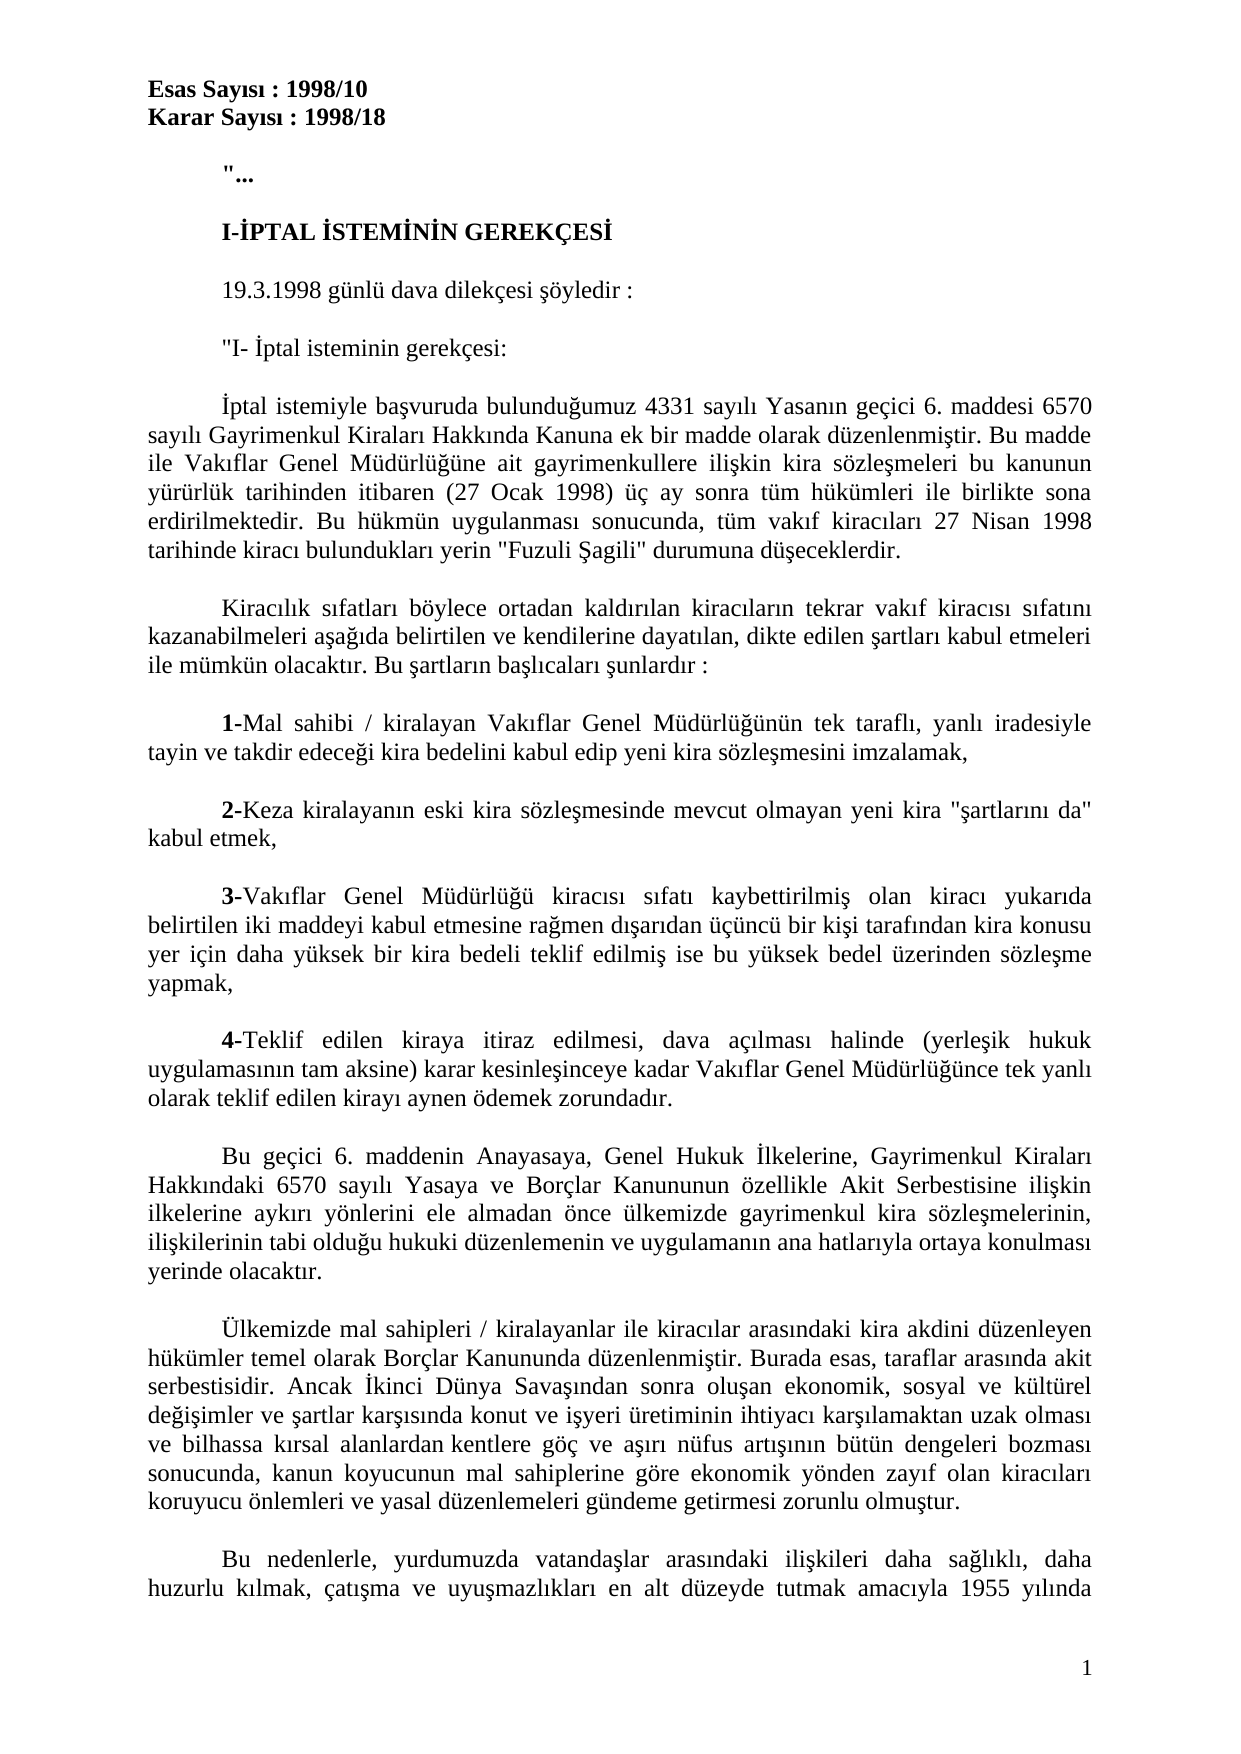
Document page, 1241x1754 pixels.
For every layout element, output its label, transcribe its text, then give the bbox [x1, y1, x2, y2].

text "... [148, 159, 1093, 188]
text Bu geçici 6. maddenin Anayasaya, Genel Hukuk İlkelerine, Gayrimenkul Kiraları Hakkındaki 6570 sayılı Yasaya ve Borçlar Kanununun özellikle Akit Serbestisine ilişkin ilkelerine aykırı yönlerini ele almadan önce ülkemizde gayrimenkul kira sözleşmelerinin, ilişkilerinin tabi olduğu hukuki düzenlemenin ve uygulamanın ana hatlarıyla ortaya konulması yerinde olacaktır. [148, 1141, 1093, 1285]
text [148, 1544, 1093, 1602]
text 1-Mal sahibi / kiralayan Vakıflar Genel Müdürlüğünün tek taraflı, yanlı iradesiyle tayin ve takdir edeceği kira bedelini kabul edip yeni kira sözleşmesini imzalamak, [148, 708, 1093, 766]
text Kiracılık sıfatları böylece ortadan kaldırılan kiracıların tekrar vakıf kiracısı sıfatını kazanabilmeleri aşağıda belirtilen ve kendilerine dayatılan, dikte edilen şartları kabul etmeleri ile mümkün olacaktır. Bu şartların başlıcaları şunlardır : [148, 593, 1093, 679]
text 19.3.1998 günlü dava dilekçesi şöyledir : [148, 275, 1093, 304]
text I-İPTAL İSTEMİNİN GEREKÇESİ [148, 217, 1093, 246]
text "I- İptal isteminin gerekçesi: [148, 333, 1093, 362]
text İptal istemiyle başvuruda bulunduğumuz 4331 sayılı Yasanın geçici 6. maddesi 6570 sayılı Gayrimenkul Kiraları Hakkında Kanuna ek bir madde olarak düzenlenmiştir. Bu madde ile Vakıflar Genel Müdürlüğüne ait gayrimenkullere ilişkin kira sözleşmeleri bu kanunun yürürlük tarihinden itibaren (27 Ocak 1998) üç ay sonra tüm hükümleri ile birlikte sona erdirilmektedir. Bu hükmün uygulanması sonucunda, tüm vakıf kiracıları 27 Nisan 1998 tarihinde kiracı bulundukları yerin "Fuzuli Şagili" durumuna düşeceklerdir. [148, 391, 1093, 563]
text 4-Teklif edilen kiraya itiraz edilmesi, dava açılması halinde (yerleşik hukuk uygulamasının tam aksine) karar kesinleşinceye kadar Vakıflar Genel Müdürlüğünce tek yanlı olarak teklif edilen kirayı aynen ödemek zorundadır. [148, 1026, 1093, 1112]
text Ülkemizde mal sahipleri / kiralayanlar ile kiracılar arasındaki kira akdini düzenleyen hükümler temel olarak Borçlar Kanununda düzenlenmiştir. Burada esas, taraflar arasında akit serbestisidir. Ancak İkinci Dünya Savaşından sonra oluşan ekonomik, sosyal ve kültürel değişimler ve şartlar karşısında konut ve işyeri üretiminin ihtiyacı karşılamaktan uzak olması ve bilhassa kırsal alanlardan kentlere göç ve aşırı nüfus artışının bütün dengeleri bozması sonucunda, kanun koyucunun mal sahiplerine göre ekonomik yönden zayıf olan kiracıları koruyucu önlemleri ve yasal düzenlemeleri gündeme getirmesi zorunlu olmuştur. [148, 1314, 1093, 1515]
text 2-Keza kiralayanın eski kira sözleşmesinde mevcut olmayan yeni kira "şartlarını da" kabul etmek, [148, 795, 1093, 852]
text 3-Vakıflar Genel Müdürlüğü kiracısı sıfatı kaybettirilmiş olan kiracı yukarıda belirtilen iki maddeyi kabul etmesine rağmen dışarıdan üçüncü bir kişi tarafından kira konusu yer için daha yüksek bir kira bedeli teklif edilmiş ise bu yüksek bedel üzerinden sözleşme yapmak, [148, 881, 1093, 996]
